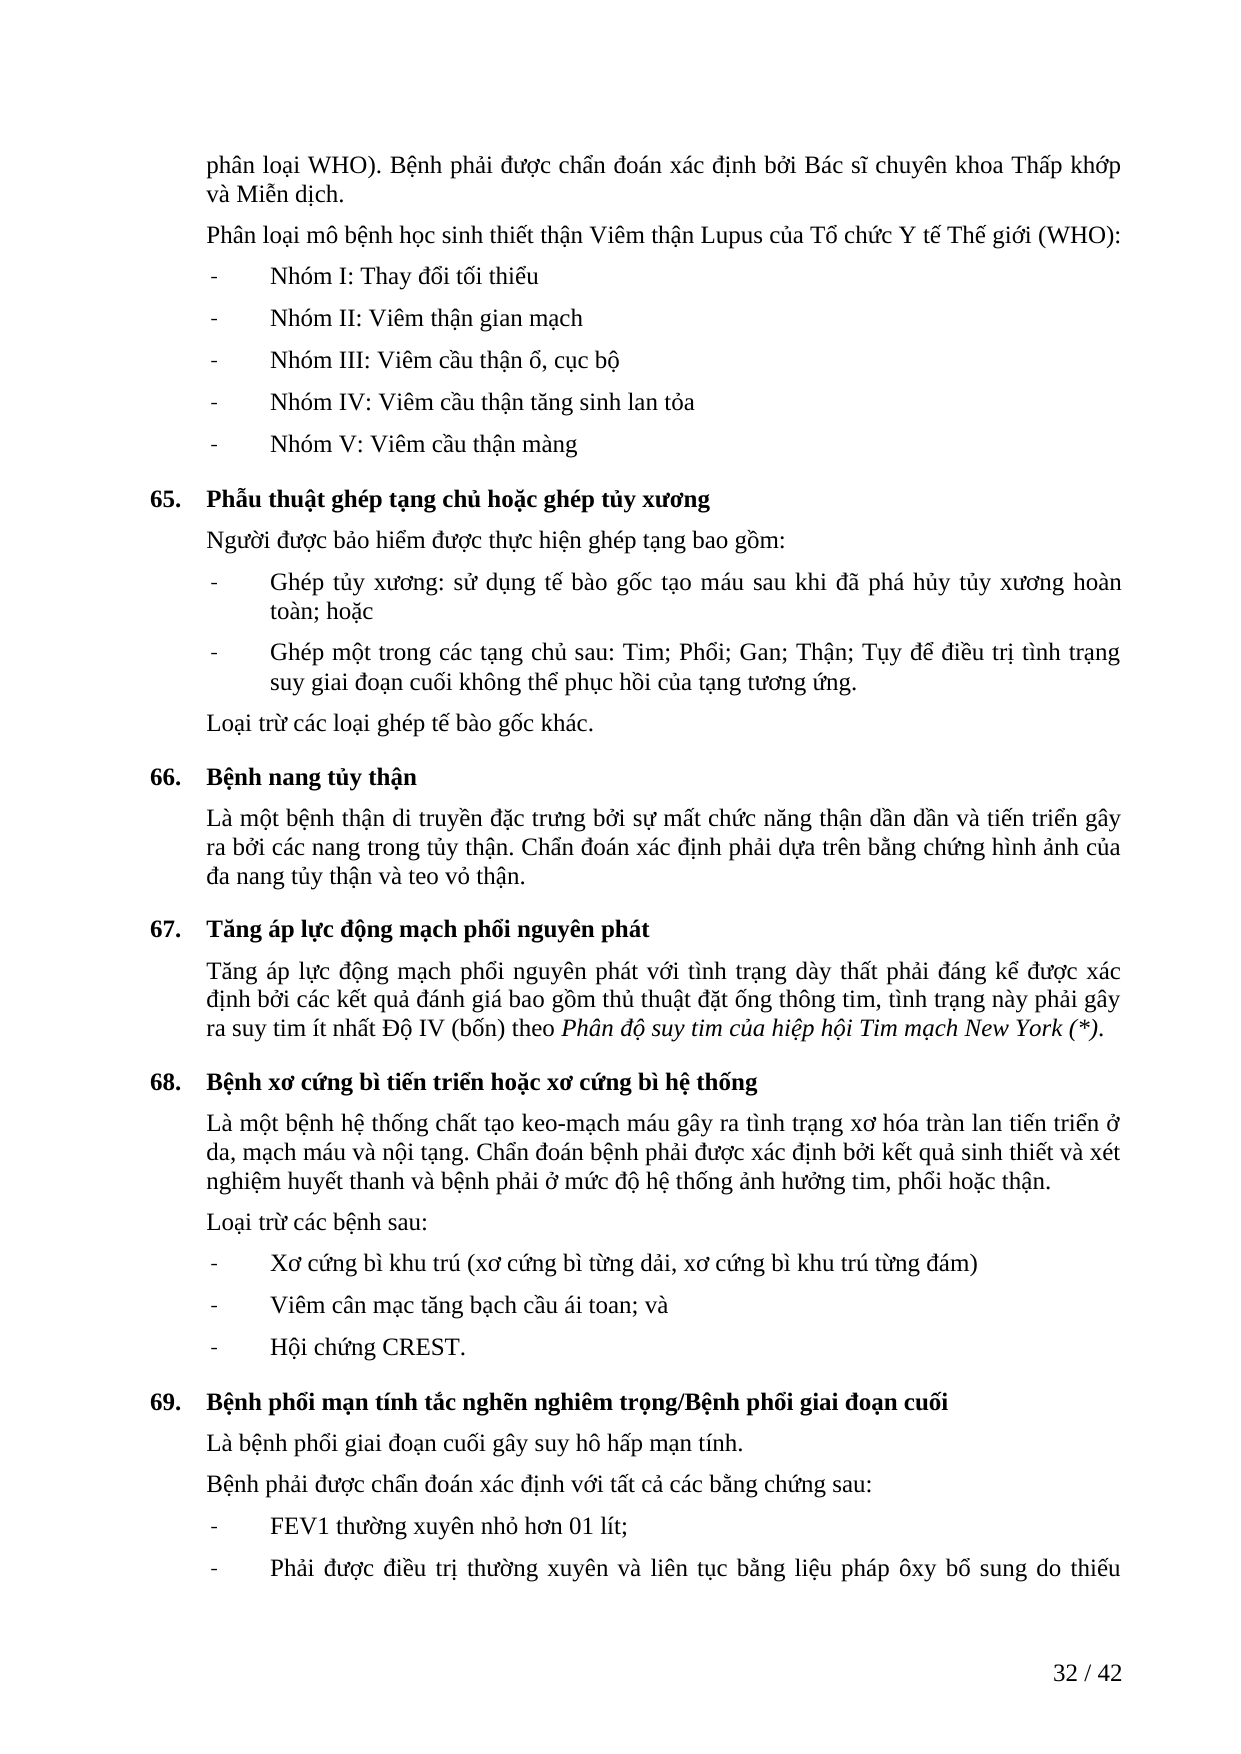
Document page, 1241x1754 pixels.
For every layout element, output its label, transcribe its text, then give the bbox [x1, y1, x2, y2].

text Loại trừ các loại ghép tế bào gốc khác. [206, 708, 1122, 737]
text Nhóm II: Viêm thận gian mạch [210, 303, 1122, 333]
subtitle Tăng áp lực động mạch phổi nguyên phát [150, 914, 1122, 943]
text Là một bệnh hệ thống chất tạo keo-mạch máu gây ra tình trạng xơ hóa tràn lan tiến triển ở da, mạch máu và nội tạng. Chẩn đoán bệnh phải được xác định bởi kết quả sinh thiết và xét nghiệm huyết thanh và bệnh phải ở mức độ hệ thống ảnh hưởng tim, phổi hoặc thận. [206, 1108, 1122, 1194]
text Nhóm I: Thay đổi tối thiểu [210, 261, 1122, 291]
subtitle Bệnh xơ cứng bì tiến triển hoặc xơ cứng bì hệ thống [150, 1067, 1122, 1096]
text Người được bảo hiểm được thực hiện ghép tạng bao gồm: [206, 525, 1122, 554]
text Phân loại mô bệnh học sinh thiết thận Viêm thận Lupus của Tổ chức Y tế Thế giới (WHO): [206, 220, 1122, 249]
text Là bệnh phổi giai đoạn cuối gây suy hô hấp mạn tính. [206, 1428, 1122, 1457]
text Nhóm V: Viêm cầu thận màng [210, 429, 1122, 459]
text Loại trừ các bệnh sau: [206, 1207, 1122, 1236]
text Tăng áp lực động mạch phổi nguyên phát với tình trạng dày thất phải đáng kể được xác định bởi các kết quả đánh giá bao gồm thủ thuật đặt ống thông tim, tình trạng này phải gây ra suy tim ít nhất Độ IV (bốn) theo Phân độ suy tim của hiệp hội Tim mạch New York (*). [206, 956, 1122, 1042]
text Hội chứng CREST. [210, 1332, 1122, 1362]
subtitle Bệnh nang tủy thận [150, 762, 1122, 791]
text Là một bệnh thận di truyền đặc trưng bởi sự mất chức năng thận dần dần và tiến triển gây ra bởi các nang trong tủy thận. Chẩn đoán xác định phải dựa trên bằng chứng hình ảnh của đa nang tủy thận và teo vỏ thận. [206, 803, 1122, 889]
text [206, 150, 1122, 207]
text FEV1 thường xuyên nhỏ hơn 01 lít; [210, 1511, 1122, 1540]
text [210, 1553, 1122, 1582]
subtitle Bệnh phổi mạn tính tắc nghẽn nghiêm trọng/Bệnh phổi giai đoạn cuối [150, 1387, 1122, 1416]
text Ghép tủy xương: sử dụng tế bào gốc tạo máu sau khi đã phá hủy tủy xương hoàn toàn; hoặc [210, 567, 1122, 625]
text Nhóm IV: Viêm cầu thận tăng sinh lan tỏa [210, 387, 1122, 417]
text Xơ cứng bì khu trú (xơ cứng bì từng dải, xơ cứng bì khu trú từng đám) [210, 1248, 1122, 1278]
text Nhóm III: Viêm cầu thận ổ, cục bộ [210, 345, 1122, 375]
text Bệnh phải được chẩn đoán xác định với tất cả các bằng chứng sau: [206, 1469, 1122, 1498]
subtitle Phẫu thuật ghép tạng chủ hoặc ghép tủy xương [150, 484, 1122, 513]
text Ghép một trong các tạng chủ sau: Tim; Phổi; Gan; Thận; Tụy để điều trị tình trạng suy giai đoạn cuối không thể phục hồi của tạng tương ứng. [210, 637, 1122, 696]
text Viêm cân mạc tăng bạch cầu ái toan; và [210, 1290, 1122, 1320]
